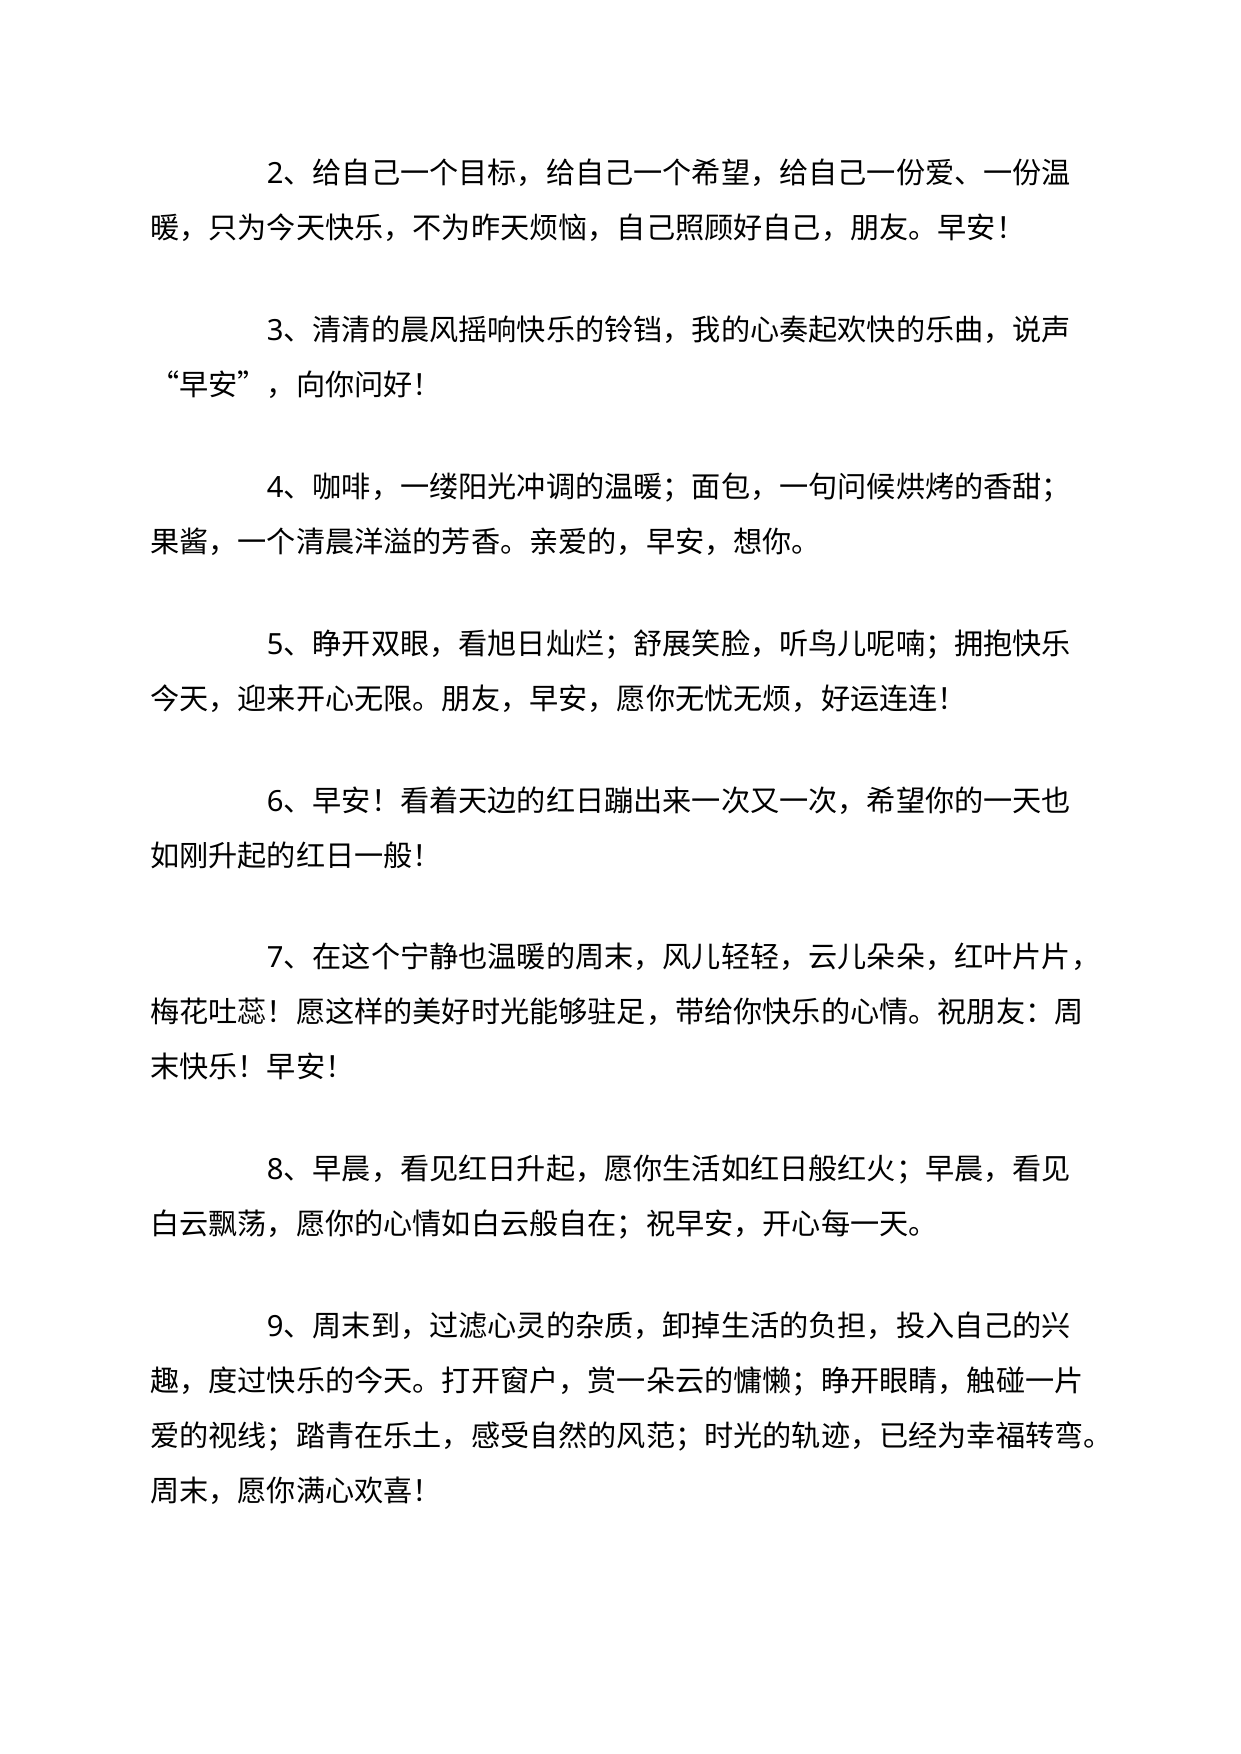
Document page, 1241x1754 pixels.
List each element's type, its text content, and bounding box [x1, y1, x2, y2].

text 3、清清的晨风摇响快乐的铃铛，我的心奏起欢快的乐曲，说声“早安”，向你问好！ [150, 307, 1090, 404]
text 8、早晨，看见红日升起，愿你生活如红日般红火；早晨，看见白云飘荡，愿你的心情如白云般自在；祝早安，开心每一天。 [150, 1146, 1090, 1243]
text 2、给自己一个目标，给自己一个希望，给自己一份爱、一份温暖，只为今天快乐，不为昨天烦恼，自己照顾好自己，朋友。早安！ [150, 150, 1090, 247]
text 6、早安！看着天边的红日蹦出来一次又一次，希望你的一天也如刚升起的红日一般！ [150, 777, 1090, 874]
text 4、咖啡，一缕阳光冲调的温暖；面包，一句问候烘烤的香甜；果酱，一个清晨洋溢的芳香。亲爱的，早安，想你。 [150, 463, 1090, 561]
text 7、在这个宁静也温暖的周末，风儿轻轻，云儿朵朵，红叶片片，梅花吐蕊！愿这样的美好时光能够驻足，带给你快乐的心情。祝朋友：周末快乐！早安！ [150, 934, 1090, 1086]
text 5、睁开双眼，看旭日灿烂；舒展笑脸，听鸟儿呢喃；拥抱快乐今天，迎来开心无限。朋友，早安，愿你无忧无烦，好运连连！ [150, 620, 1090, 718]
text 9、周末到，过滤心灵的杂质，卸掉生活的负担，投入自己的兴趣，度过快乐的今天。打开窗户，赏一朵云的慵懒；睁开眼睛，触碰一片爱的视线；踏青在乐土，感受自然的风范；时光的轨迹，已经为幸福转弯。周末，愿你满心欢喜！ [150, 1302, 1090, 1509]
